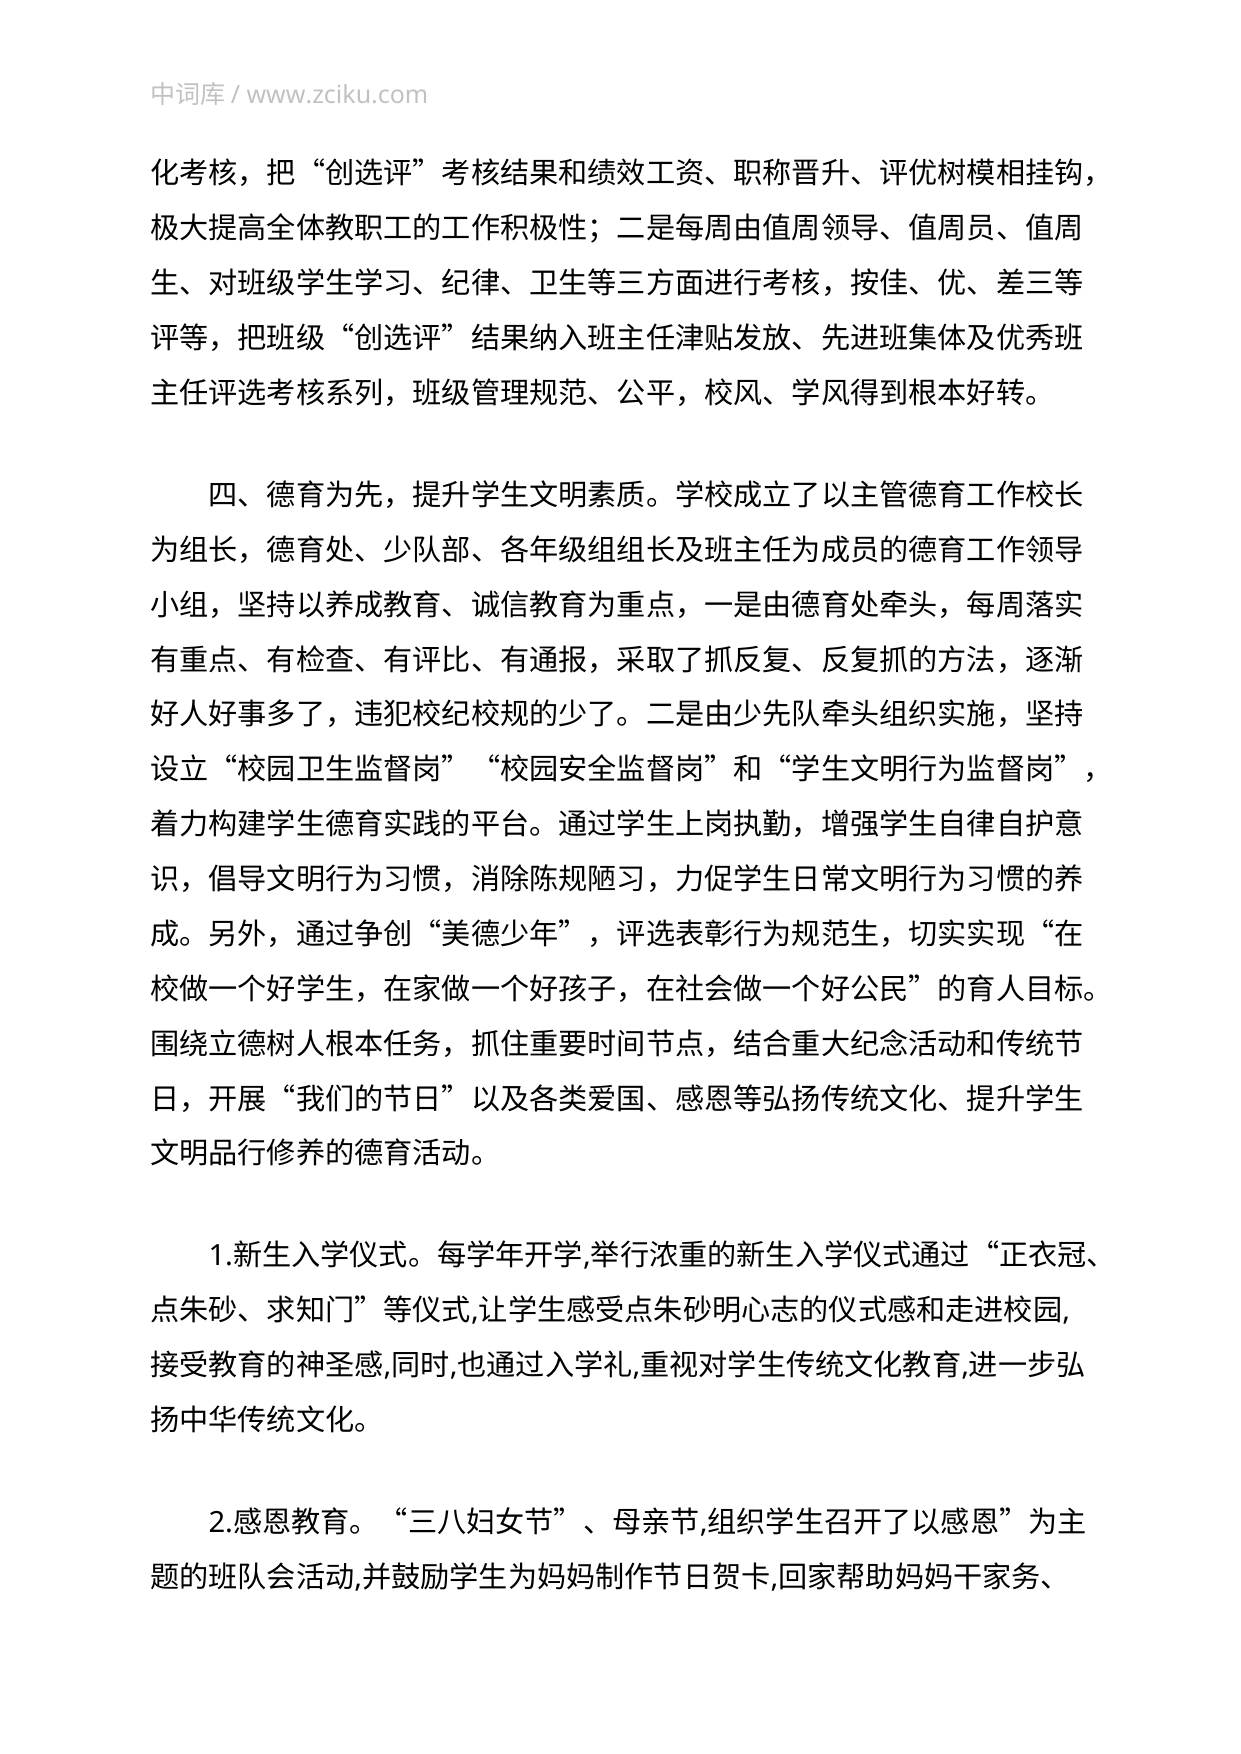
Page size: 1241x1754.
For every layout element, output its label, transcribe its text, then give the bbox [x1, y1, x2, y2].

text 四、德育为先，提升学生文明素质。学校成立了以主管德育工作校长为组长，德育处、少队部、各年级组组长及班主任为成员的德育工作领导小组，坚持以养成教育、诚信教育为重点，一是由德育处牵头，每周落实有重点、有检查、有评比、有通报，采取了抓反复、反复抓的方法，逐渐好人好事多了，违犯校纪校规的少了。二是由少先队牵头组织实施，坚持设立“校园卫生监督岗”“校园安全监督岗”和“学生文明行为监督岗”，着力构建学生德育实践的平台。通过学生上岗执勤，增强学生自律自护意识，倡导文明行为习惯，消除陈规陋习，力促学生日常文明行为习惯的养成。另外，通过争创“美德少年”，评选表彰行为规范生，切实实现“在校做一个好学生，在家做一个好孩子，在社会做一个好公民”的育人目标。围绕立德树人根本任务，抓住重要时间节点，结合重大纪念活动和传统节日，开展“我们的节日”以及各类爱国、感恩等弘扬传统文化、提升学生文明品行修养的德育活动。 [150, 471, 1090, 1172]
text 1.新生入学仪式。每学年开学,举行浓重的新生入学仪式通过“正衣冠、点朱砂、求知门”等仪式,让学生感受点朱砂明心志的仪式感和走进校园,接受教育的神圣感,同时,也通过入学礼,重视对学生传统文化教育,进一步弘扬中华传统文化。 [150, 1232, 1090, 1439]
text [150, 150, 1090, 412]
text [150, 1499, 1090, 1596]
